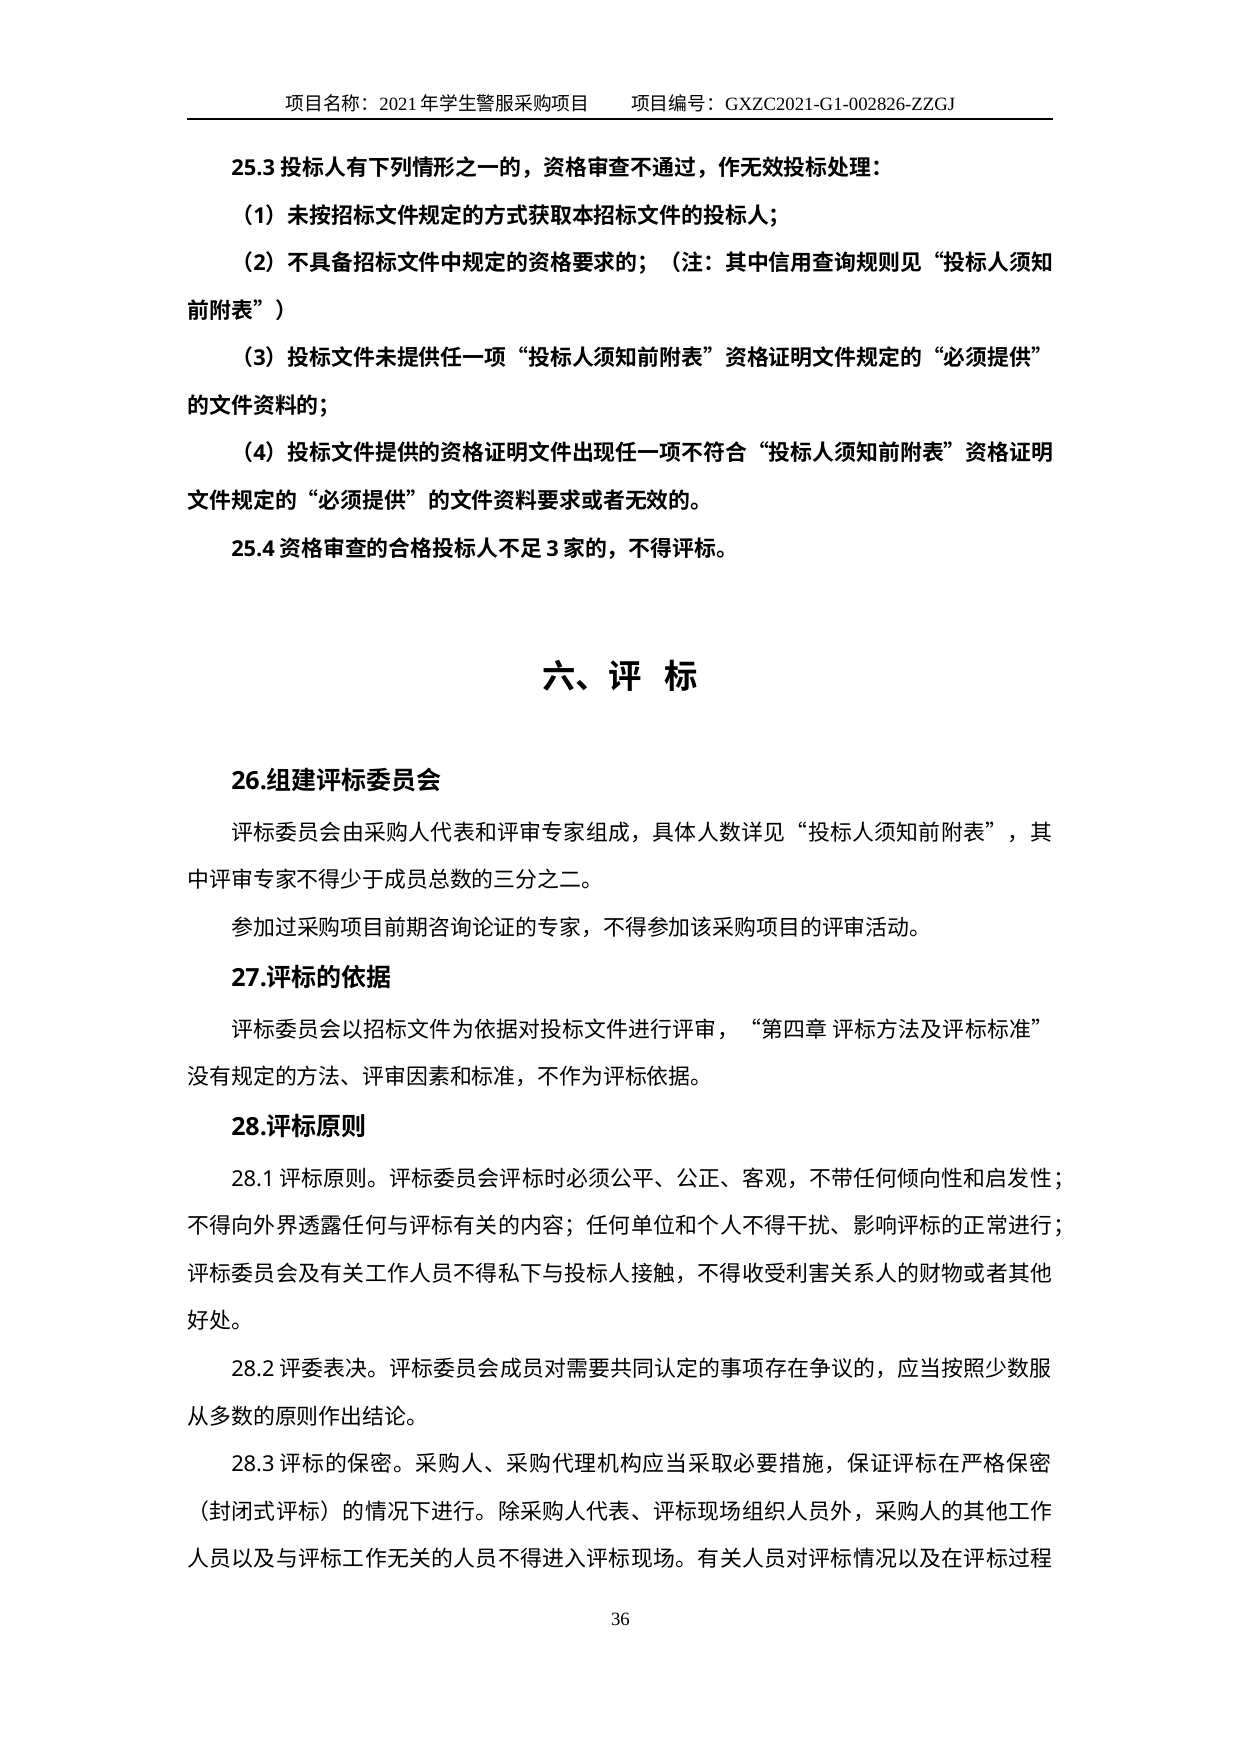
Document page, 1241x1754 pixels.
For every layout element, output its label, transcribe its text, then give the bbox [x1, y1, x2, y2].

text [187, 1446, 1053, 1573]
subtitle 25.4资格审查的合格投标人不足3家的，不得评标。 [231, 531, 1053, 562]
subtitle 25.3 投标人有下列情形之一的，资格审查不通过，作无效投标处理： [187, 150, 1053, 182]
text 评标委员会以招标文件为依据对投标文件进行评审，“第四章 评标方法及评标标准”没有规定的方法、评审因素和标准，不作为评标依据。 [187, 1012, 1053, 1091]
text 评标委员会由采购人代表和评审专家组成，具体人数详见“投标人须知前附表”，其中评审专家不得少于成员总数的三分之二。 [187, 815, 1053, 894]
text （3）投标文件未提供任一项“投标人须知前附表”资格证明文件规定的“必须提供”的文件资料的； [187, 340, 1053, 419]
text （2）不具备招标文件中规定的资格要求的；（注：其中信用查询规则见“投标人须知前附表”） [187, 245, 1053, 324]
text 28.2评委表决。评标委员会成员对需要共同认定的事项存在争议的，应当按照少数服从多数的原则作出结论。 [187, 1351, 1053, 1430]
text 参加过采购项目前期咨询论证的专家，不得参加该采购项目的评审活动。 [187, 910, 1053, 941]
subtitle 27.评标的依据 [231, 957, 1053, 993]
text 28.1评标原则。评标委员会评标时必须公平、公正、客观，不带任何倾向性和启发性；不得向外界透露任何与评标有关的内容；任何单位和个人不得干扰、影响评标的正常进行；评标委员会及有关工作人员不得私下与投标人接触，不得收受利害关系人的财物或者其他好处。 [187, 1161, 1053, 1335]
text （4）投标文件提供的资格证明文件出现任一项不符合“投标人须知前附表”资格证明文件规定的“必须提供”的文件资料要求或者无效的。 [187, 435, 1053, 515]
subtitle 26.组建评标委员会 [231, 760, 1053, 797]
subtitle 28.评标原则 [231, 1107, 1053, 1143]
subtitle 六、评 标 [187, 650, 1053, 698]
text （1）未按招标文件规定的方式获取本招标文件的投标人； [187, 198, 1053, 229]
